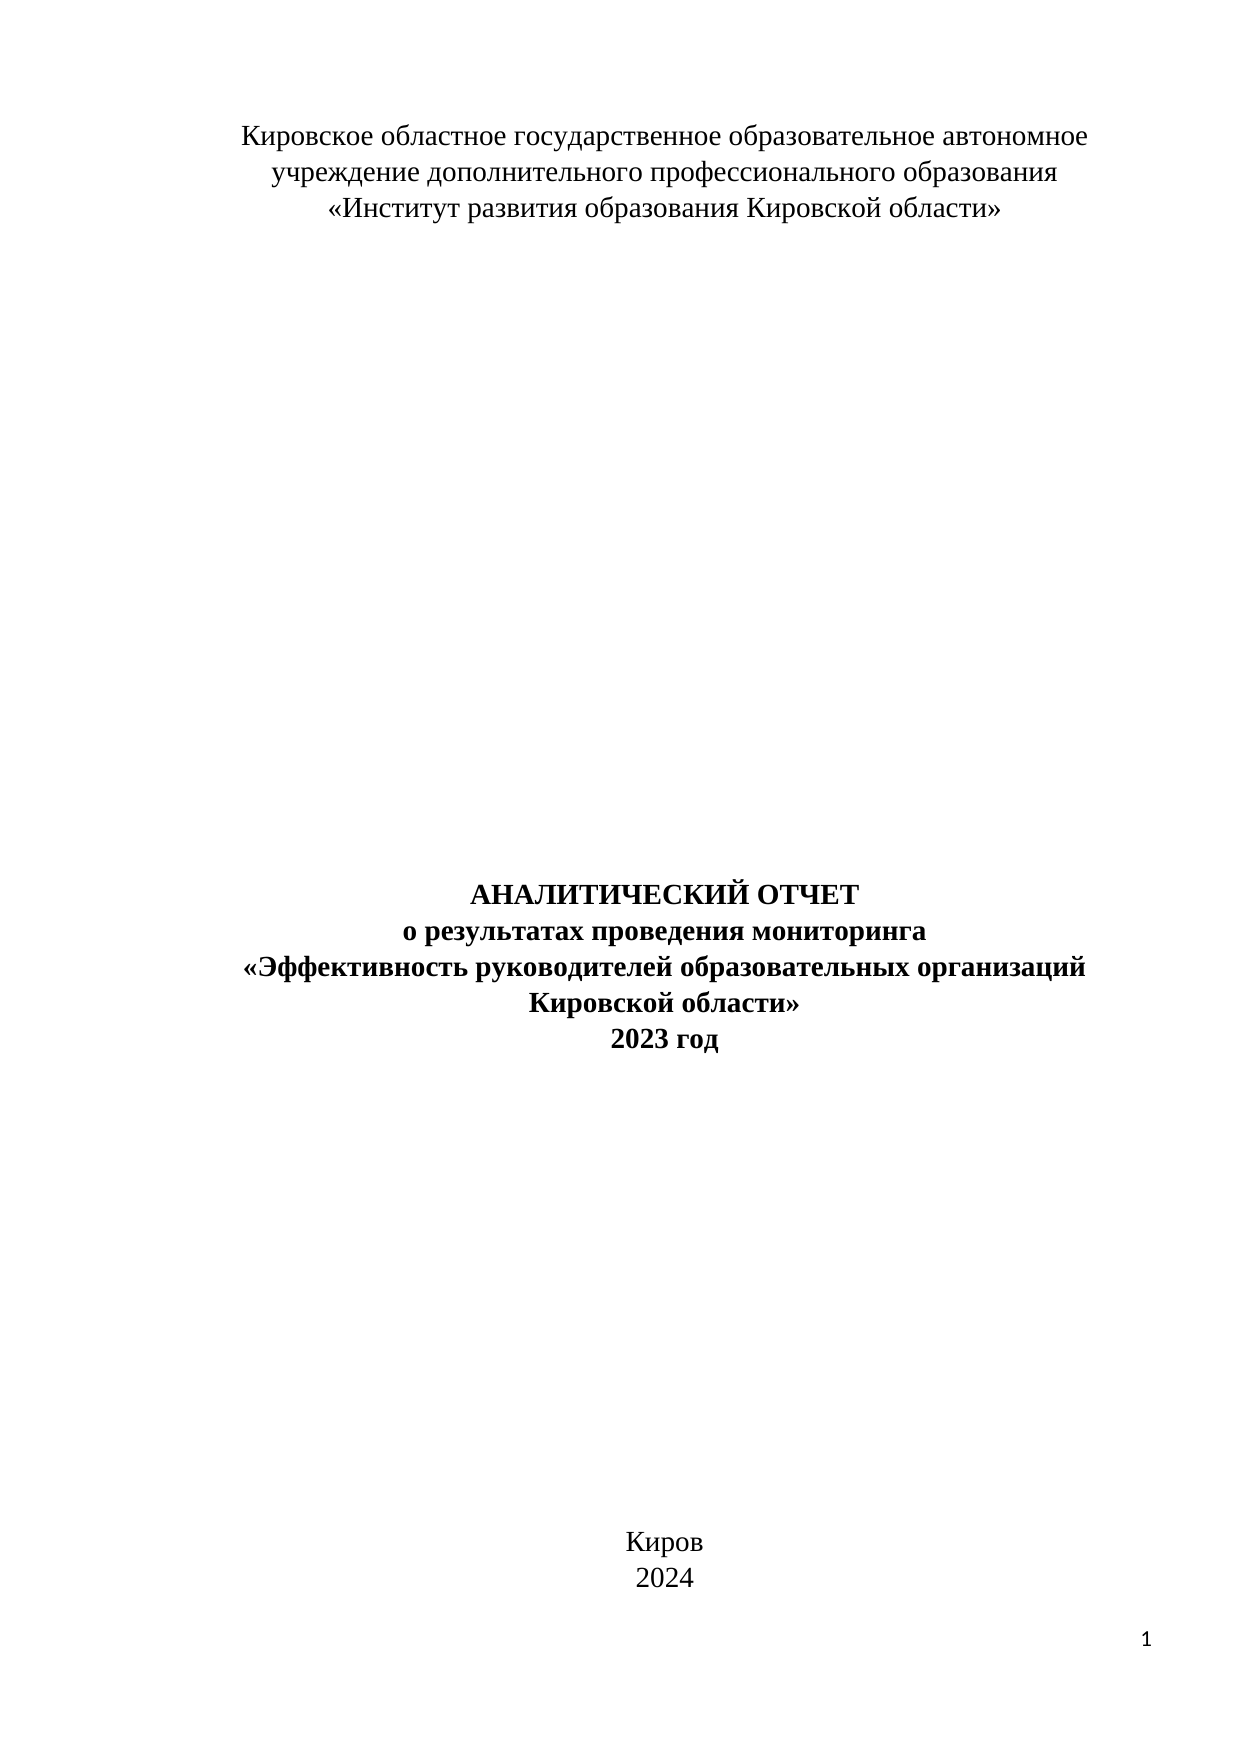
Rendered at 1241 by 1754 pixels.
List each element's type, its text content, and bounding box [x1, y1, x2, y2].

text 2023 год [177, 1022, 1152, 1055]
text Кировское областное государственное образовательное автономное учреждение дополнительного профессионального образования «Институт развития образования Кировской области» [177, 118, 1152, 224]
text Кировской области» [177, 985, 1152, 1019]
text Киров [177, 1524, 1152, 1558]
text АНАЛИТИЧЕСКИЙ ОТЧЕТ о результатах проведения мониторинга [177, 877, 1152, 947]
text 2024 [177, 1560, 1152, 1594]
text «Эффективность руководителей образовательных организаций [177, 949, 1152, 983]
